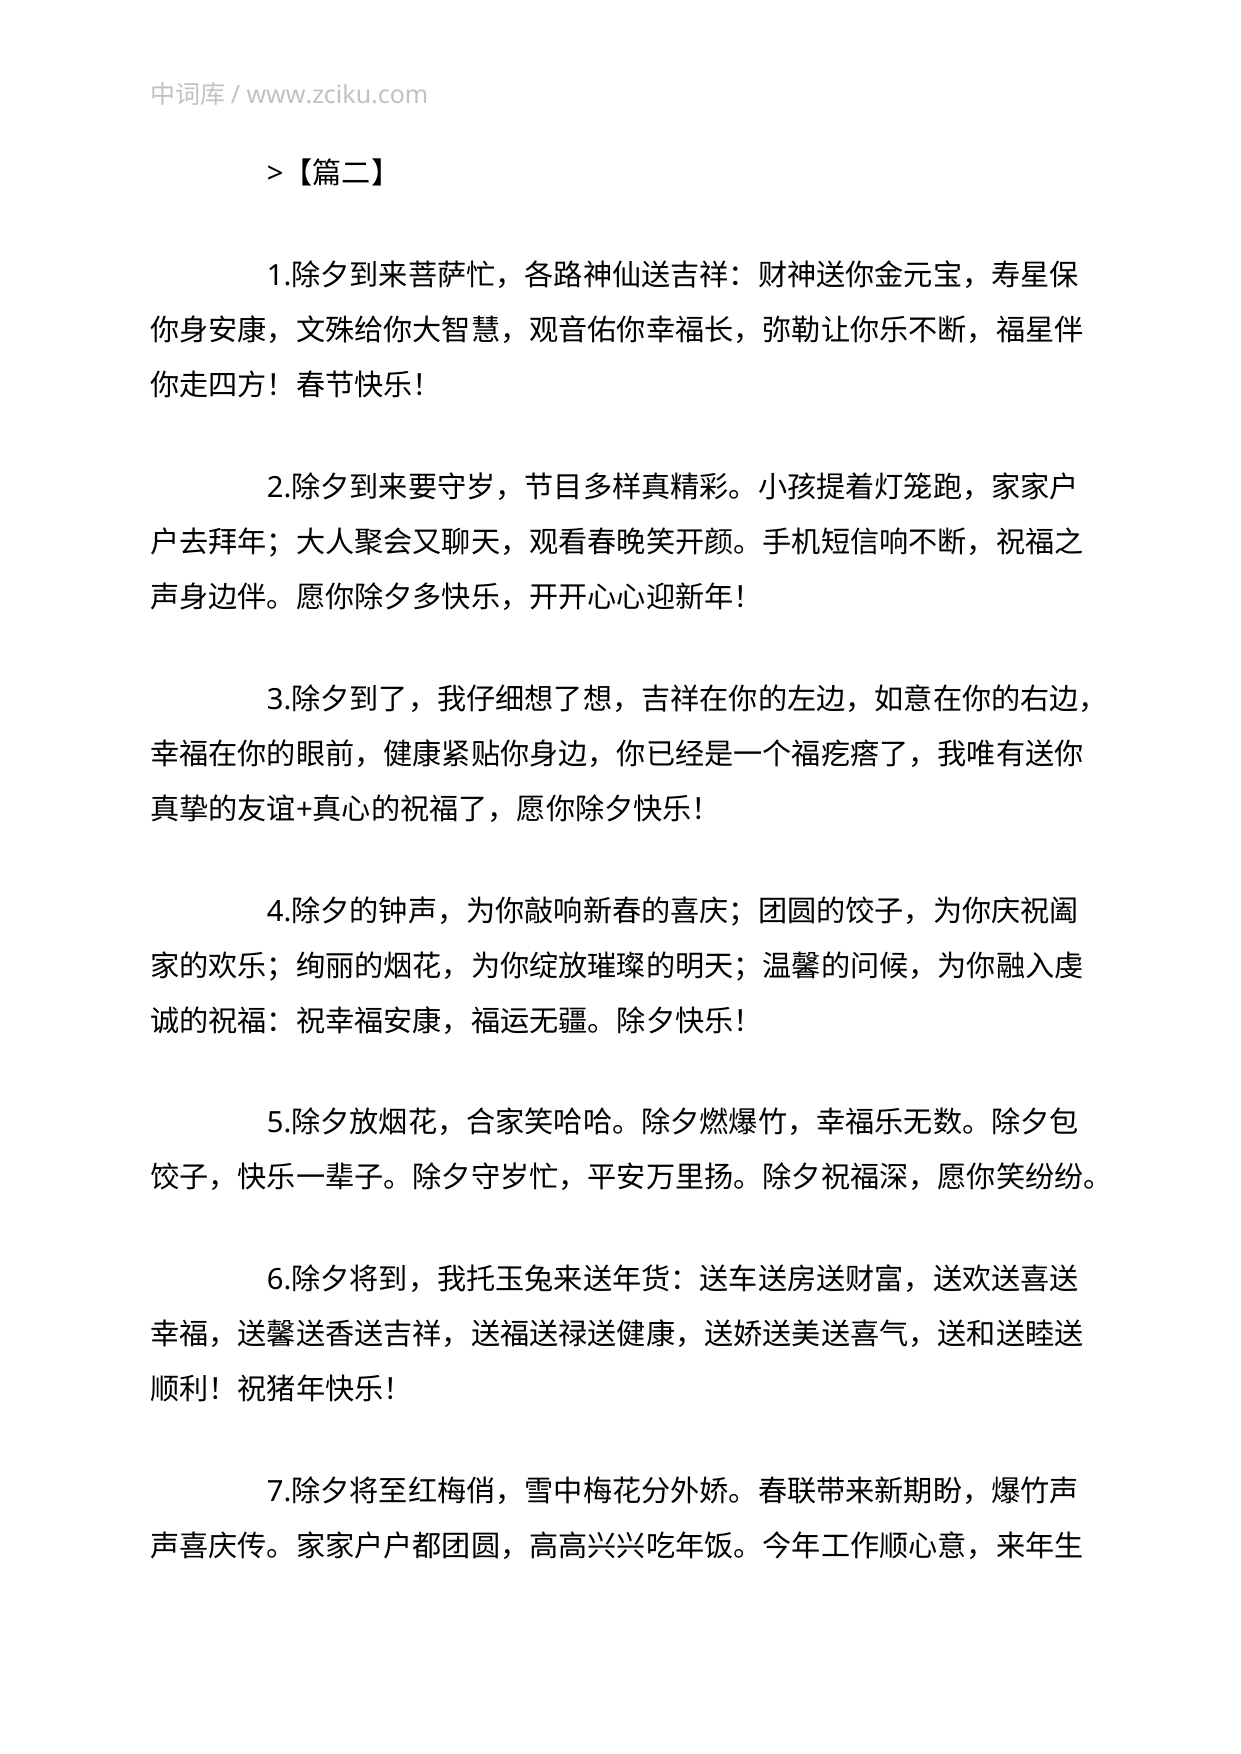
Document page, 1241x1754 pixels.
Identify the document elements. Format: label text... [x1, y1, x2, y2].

text >【篇二】 [150, 150, 1090, 192]
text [150, 1467, 1090, 1564]
text 2.除夕到来要守岁，节目多样真精彩。小孩提着灯笼跑，家家户户去拜年；大人聚会又聊天，观看春晚笑开颜。手机短信响不断，祝福之声身边伴。愿你除夕多快乐，开开心心迎新年！ [150, 464, 1090, 616]
text 1.除夕到来菩萨忙，各路神仙送吉祥：财神送你金元宝，寿星保你身安康，文殊给你大智慧，观音佑你幸福长，弥勒让你乐不断，福星伴你走四方！春节快乐！ [150, 252, 1090, 404]
text 6.除夕将到，我托玉兔来送年货：送车送房送财富，送欢送喜送幸福，送馨送香送吉祥，送福送禄送健康，送娇送美送喜气，送和送睦送顺利！祝猪年快乐！ [150, 1256, 1090, 1408]
text 5.除夕放烟花，合家笑哈哈。除夕燃爆竹，幸福乐无数。除夕包饺子，快乐一辈子。除夕守岁忙，平安万里扬。除夕祝福深，愿你笑纷纷。 [150, 1099, 1090, 1196]
text 3.除夕到了，我仔细想了想，吉祥在你的左边，如意在你的右边，幸福在你的眼前，健康紧贴你身边，你已经是一个福疙瘩了，我唯有送你真挚的友谊+真心的祝福了，愿你除夕快乐！ [150, 675, 1090, 828]
text 4.除夕的钟声，为你敲响新春的喜庆；团圆的饺子，为你庆祝阖家的欢乐；绚丽的烟花，为你绽放璀璨的明天；温馨的问候，为你融入虔诚的祝福：祝幸福安康，福运无疆。除夕快乐！ [150, 887, 1090, 1039]
